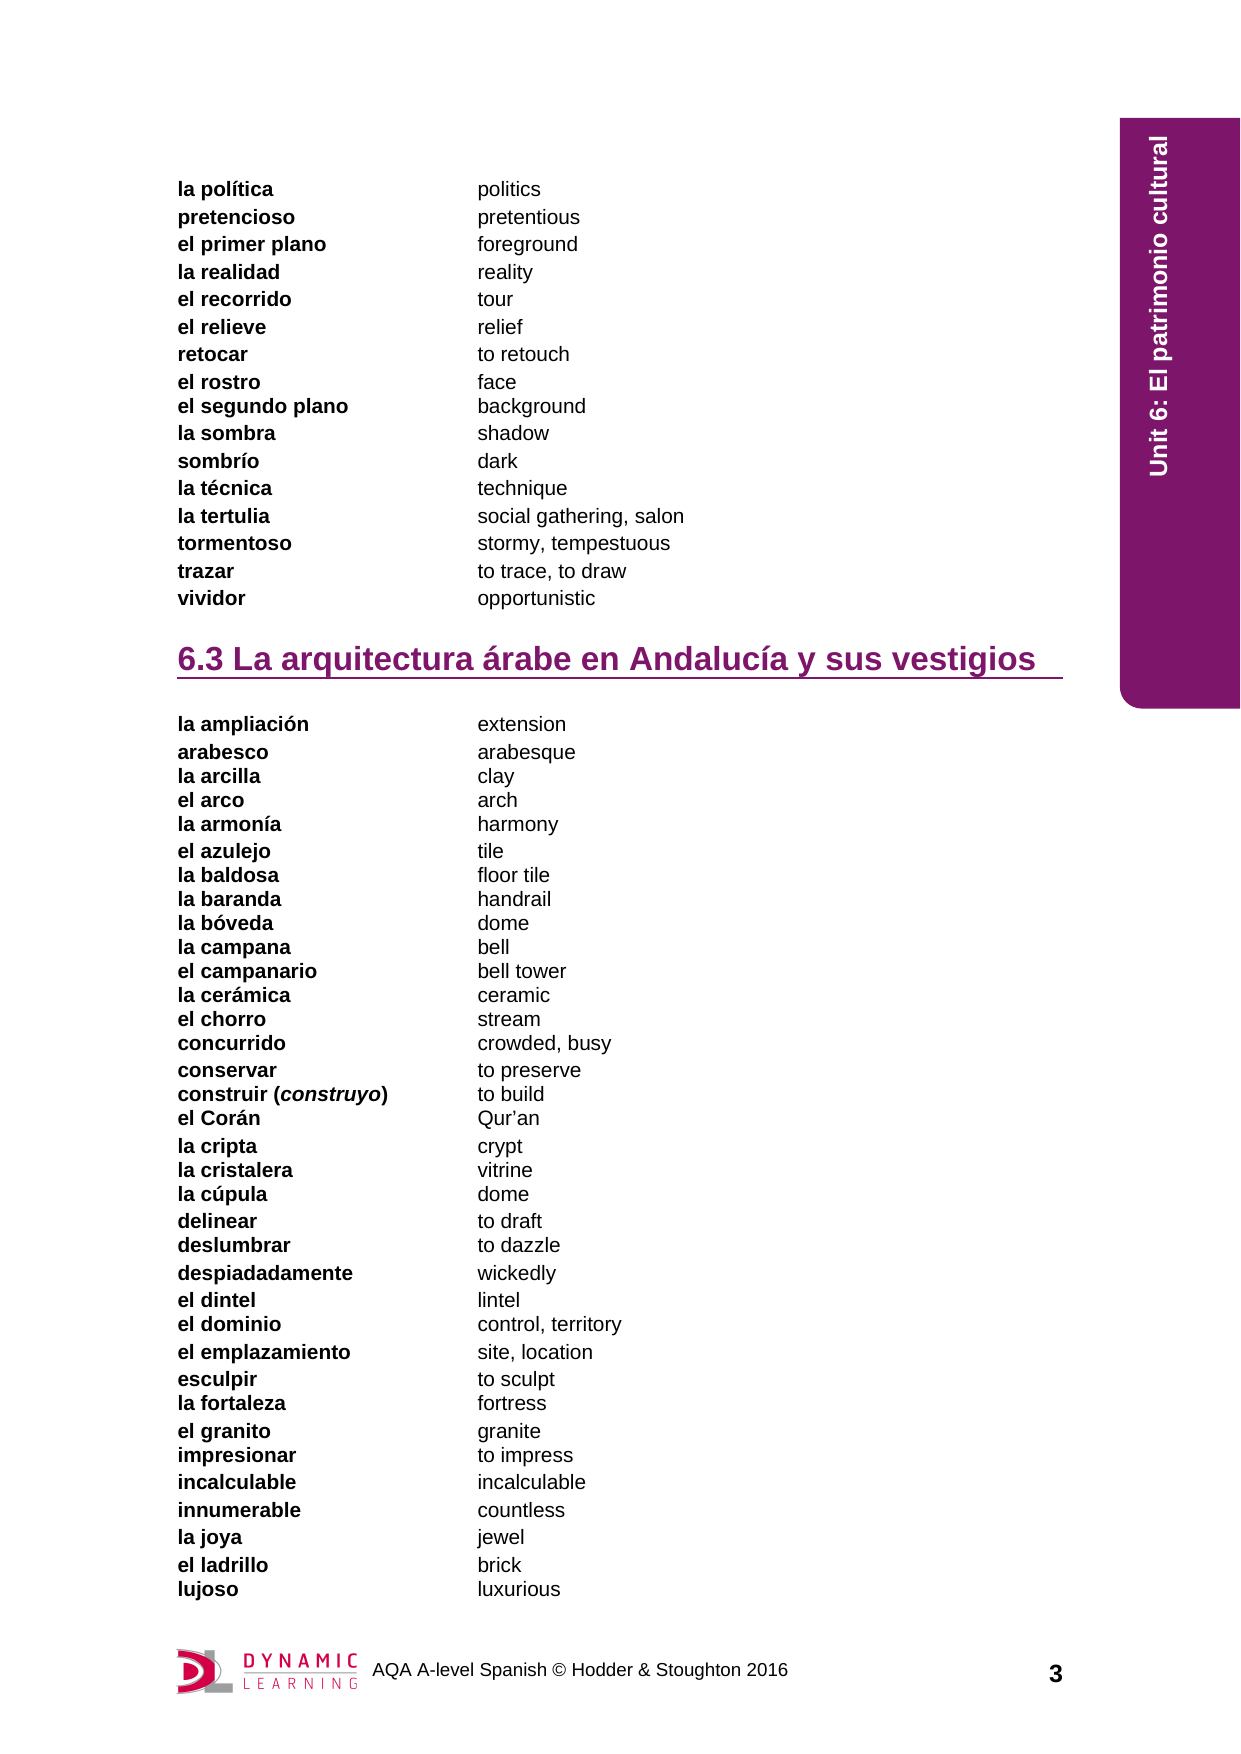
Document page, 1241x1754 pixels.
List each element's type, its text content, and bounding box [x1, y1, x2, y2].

text la cúpula dome [177, 1182, 1063, 1206]
text retocar to retouch [177, 342, 1063, 366]
text esculpir to sculpt [177, 1367, 1063, 1391]
text el dintel lintel [177, 1288, 1063, 1312]
text la campana bell [177, 935, 1063, 959]
text el Corán Qur’an [177, 1106, 1063, 1130]
text la sombra shadow [177, 421, 1063, 445]
text conservar to preserve [177, 1058, 1063, 1082]
text el rostro face [177, 370, 1063, 394]
text la ampliación extension [177, 712, 1063, 736]
text la joya jewel [177, 1525, 1063, 1549]
picture [176, 1649, 357, 1694]
text la fortaleza fortress [177, 1391, 1063, 1415]
text lujoso luxurious [177, 1576, 1063, 1600]
text construir (construyo) to build [177, 1082, 1063, 1106]
text la realidad reality [177, 260, 1063, 284]
text la baranda handrail [177, 887, 1063, 911]
text el arco arch [177, 788, 1063, 812]
text el dominio control, territory [177, 1312, 1063, 1336]
text la arcilla clay [177, 764, 1063, 788]
text la técnica technique [177, 476, 1063, 500]
text el relieve relief [177, 315, 1063, 339]
text la bóveda dome [177, 911, 1063, 935]
text el recorrido tour [177, 287, 1063, 311]
text vividor opportunistic [177, 586, 1063, 610]
text el campanario bell tower [177, 959, 1063, 983]
text pretencioso pretentious [177, 205, 1063, 229]
text el primer plano foreground [177, 232, 1063, 256]
text el azulejo tile [177, 839, 1063, 863]
text sombrío dark [177, 449, 1063, 473]
text impresionar to impress [177, 1442, 1063, 1466]
text tormentoso stormy, tempestuous [177, 531, 1063, 555]
text arabesco arabesque [177, 740, 1063, 764]
text deslumbrar to dazzle [177, 1233, 1063, 1257]
text la cristalera vitrine [177, 1158, 1063, 1182]
text la tertulia social gathering, salon [177, 504, 1063, 528]
text trazar to trace, to draw [177, 559, 1063, 583]
text despiadadamente wickedly [177, 1261, 1063, 1284]
text el emplazamiento site, location [177, 1339, 1063, 1363]
text la cerámica ceramic [177, 983, 1063, 1007]
text concurrido crowded, busy [177, 1031, 1063, 1055]
text innumerable countless [177, 1497, 1063, 1521]
text el chorro stream [177, 1007, 1063, 1031]
text la baldosa floor tile [177, 863, 1063, 887]
text 6.3 La arquitectura árabe en Andalucía y sus vestigios [177, 639, 1063, 677]
text el segundo plano background [177, 394, 1063, 418]
text el granito granite [177, 1418, 1063, 1442]
text la política politics [177, 177, 1063, 201]
text incalculable incalculable [177, 1470, 1063, 1494]
text la armonía harmony [177, 812, 1063, 836]
text el ladrillo brick [177, 1552, 1063, 1576]
text delinear to draft [177, 1209, 1063, 1233]
text la cripta crypt [177, 1134, 1063, 1158]
